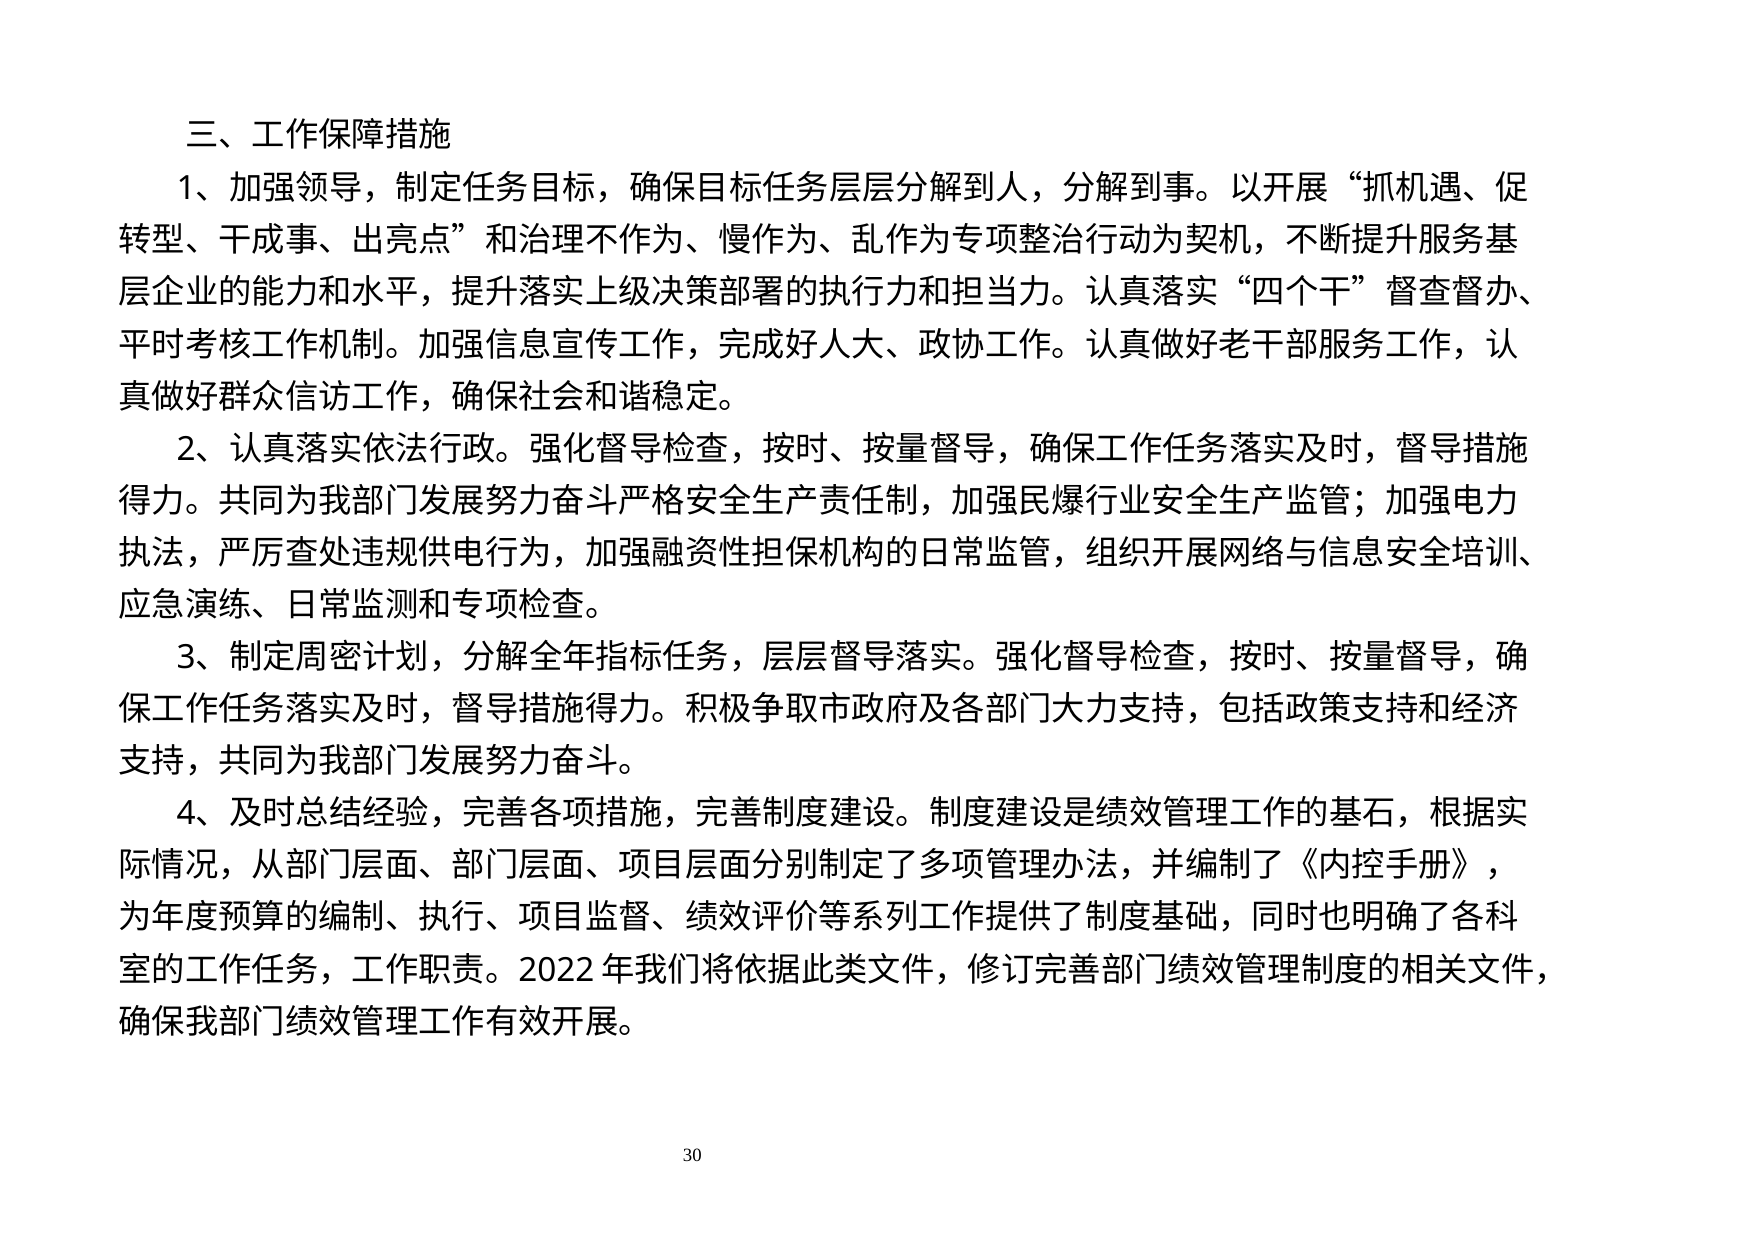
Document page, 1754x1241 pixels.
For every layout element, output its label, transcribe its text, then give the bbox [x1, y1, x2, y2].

text 3、制定周密计划，分解全年指标任务，层层督导落实。强化督导检查，按时、按量督导，确保工作任务落实及时，督导措施得力。积极争取市政府及各部门大力支持，包括政策支持和经济支持，共同为我部门发展努力奋斗。 [118, 627, 1547, 783]
text 1、加强领导，制定任务目标，确保目标任务层层分解到人，分解到事。以开展“抓机遇、促转型、干成事、出亮点”和治理不作为、慢作为、乱作为专项整治行动为契机，不断提升服务基层企业的能力和水平，提升落实上级决策部署的执行力和担当力。认真落实“四个干”督查督办、平时考核工作机制。加强信息宣传工作，完成好人大、政协工作。认真做好老干部服务工作，认真做好群众信访工作，确保社会和谐稳定。 [118, 158, 1547, 418]
text 2、认真落实依法行政。强化督导检查，按时、按量督导，确保工作任务落实及时，督导措施得力。共同为我部门发展努力奋斗严格安全生产责任制，加强民爆行业安全生产监管；加强电力执法，严厉查处违规供电行为，加强融资性担保机构的日常监管，组织开展网络与信息安全培训、应急演练、日常监测和专项检查。 [118, 418, 1547, 627]
text 4、及时总结经验，完善各项措施，完善制度建设。制度建设是绩效管理工作的基石，根据实际情况，从部门层面、部门层面、项目层面分别制定了多项管理办法，并编制了《内控手册》，为年度预算的编制、执行、项目监督、绩效评价等系列工作提供了制度基础，同时也明确了各科室的工作任务，工作职责。2022年我们将依据此类文件，修订完善部门绩效管理制度的相关文件，确保我部门绩效管理工作有效开展。 [118, 783, 1547, 1043]
list 工作保障措施 [118, 99, 1547, 158]
